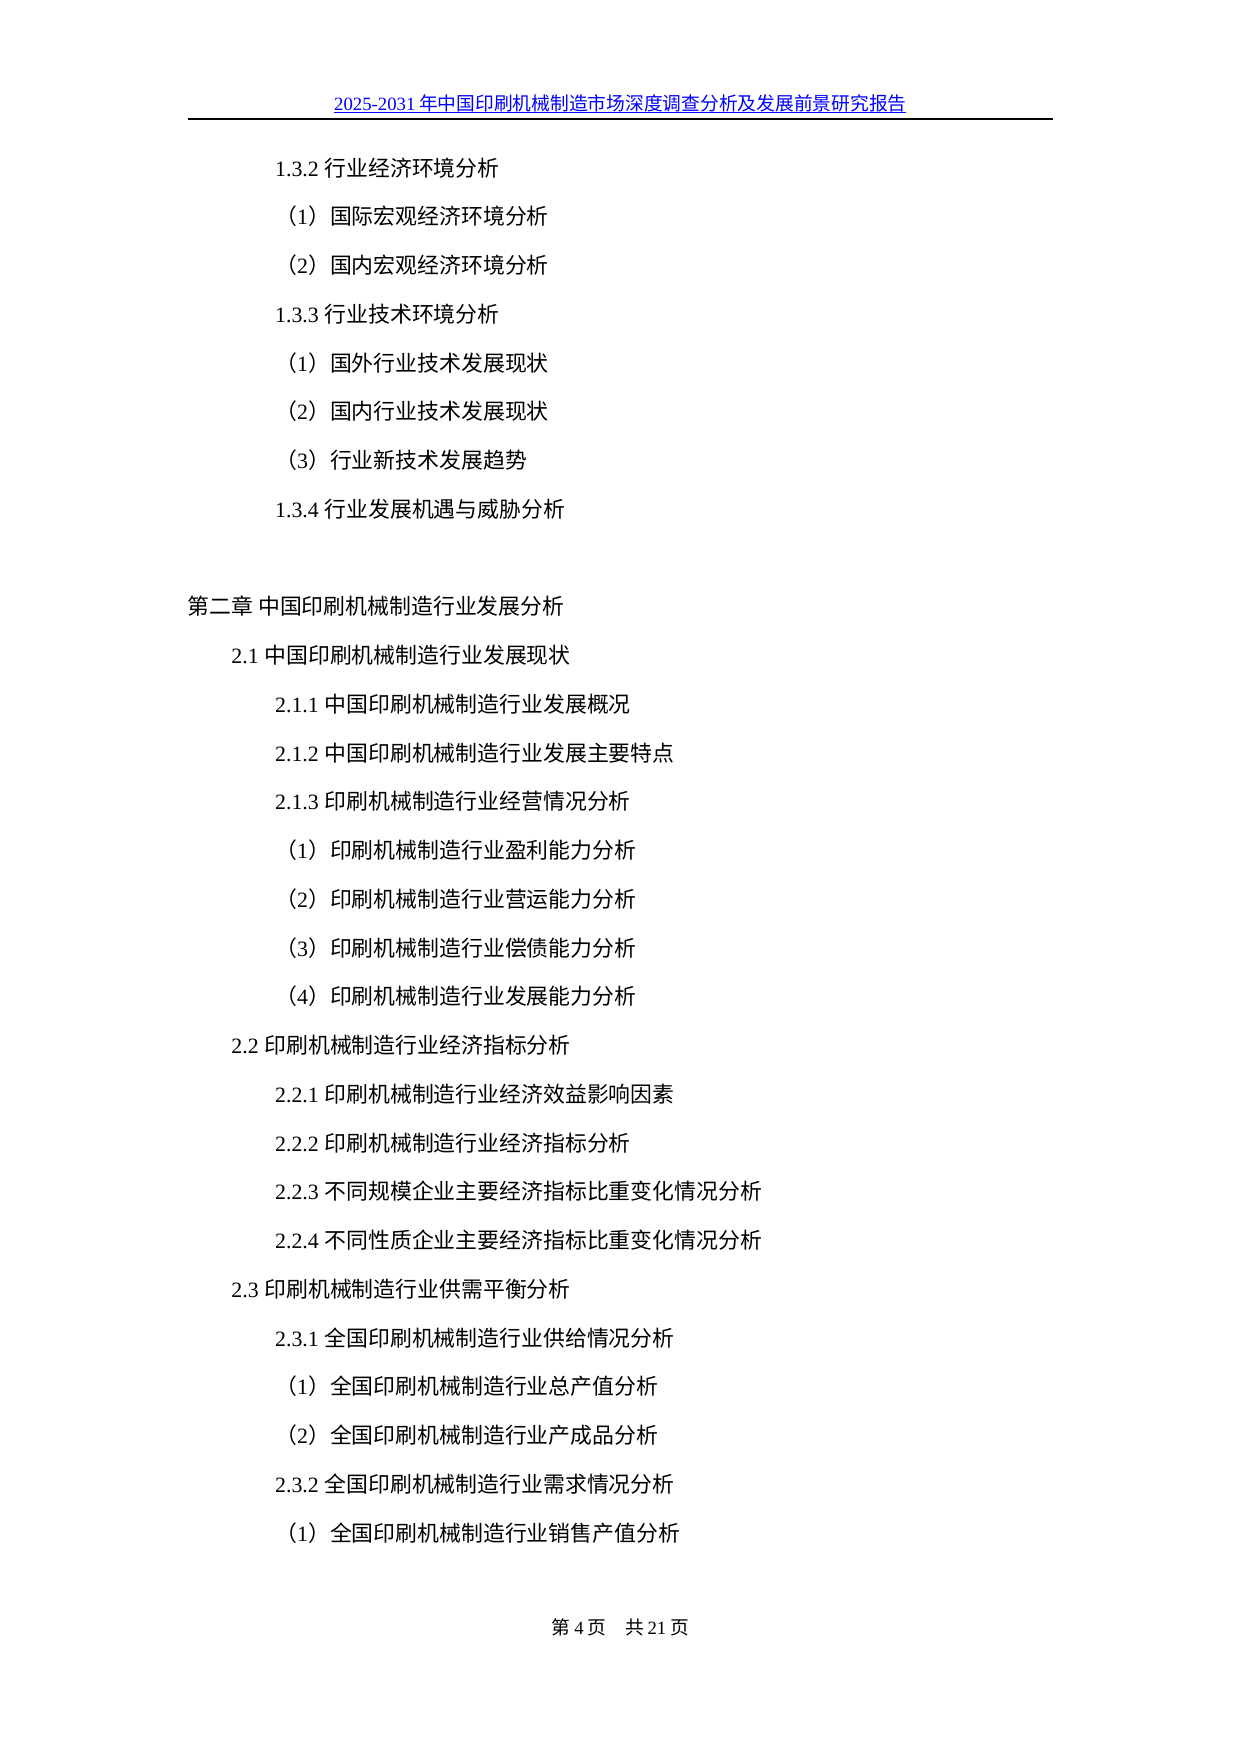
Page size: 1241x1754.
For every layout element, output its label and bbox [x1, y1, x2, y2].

text [187, 150, 1053, 1548]
